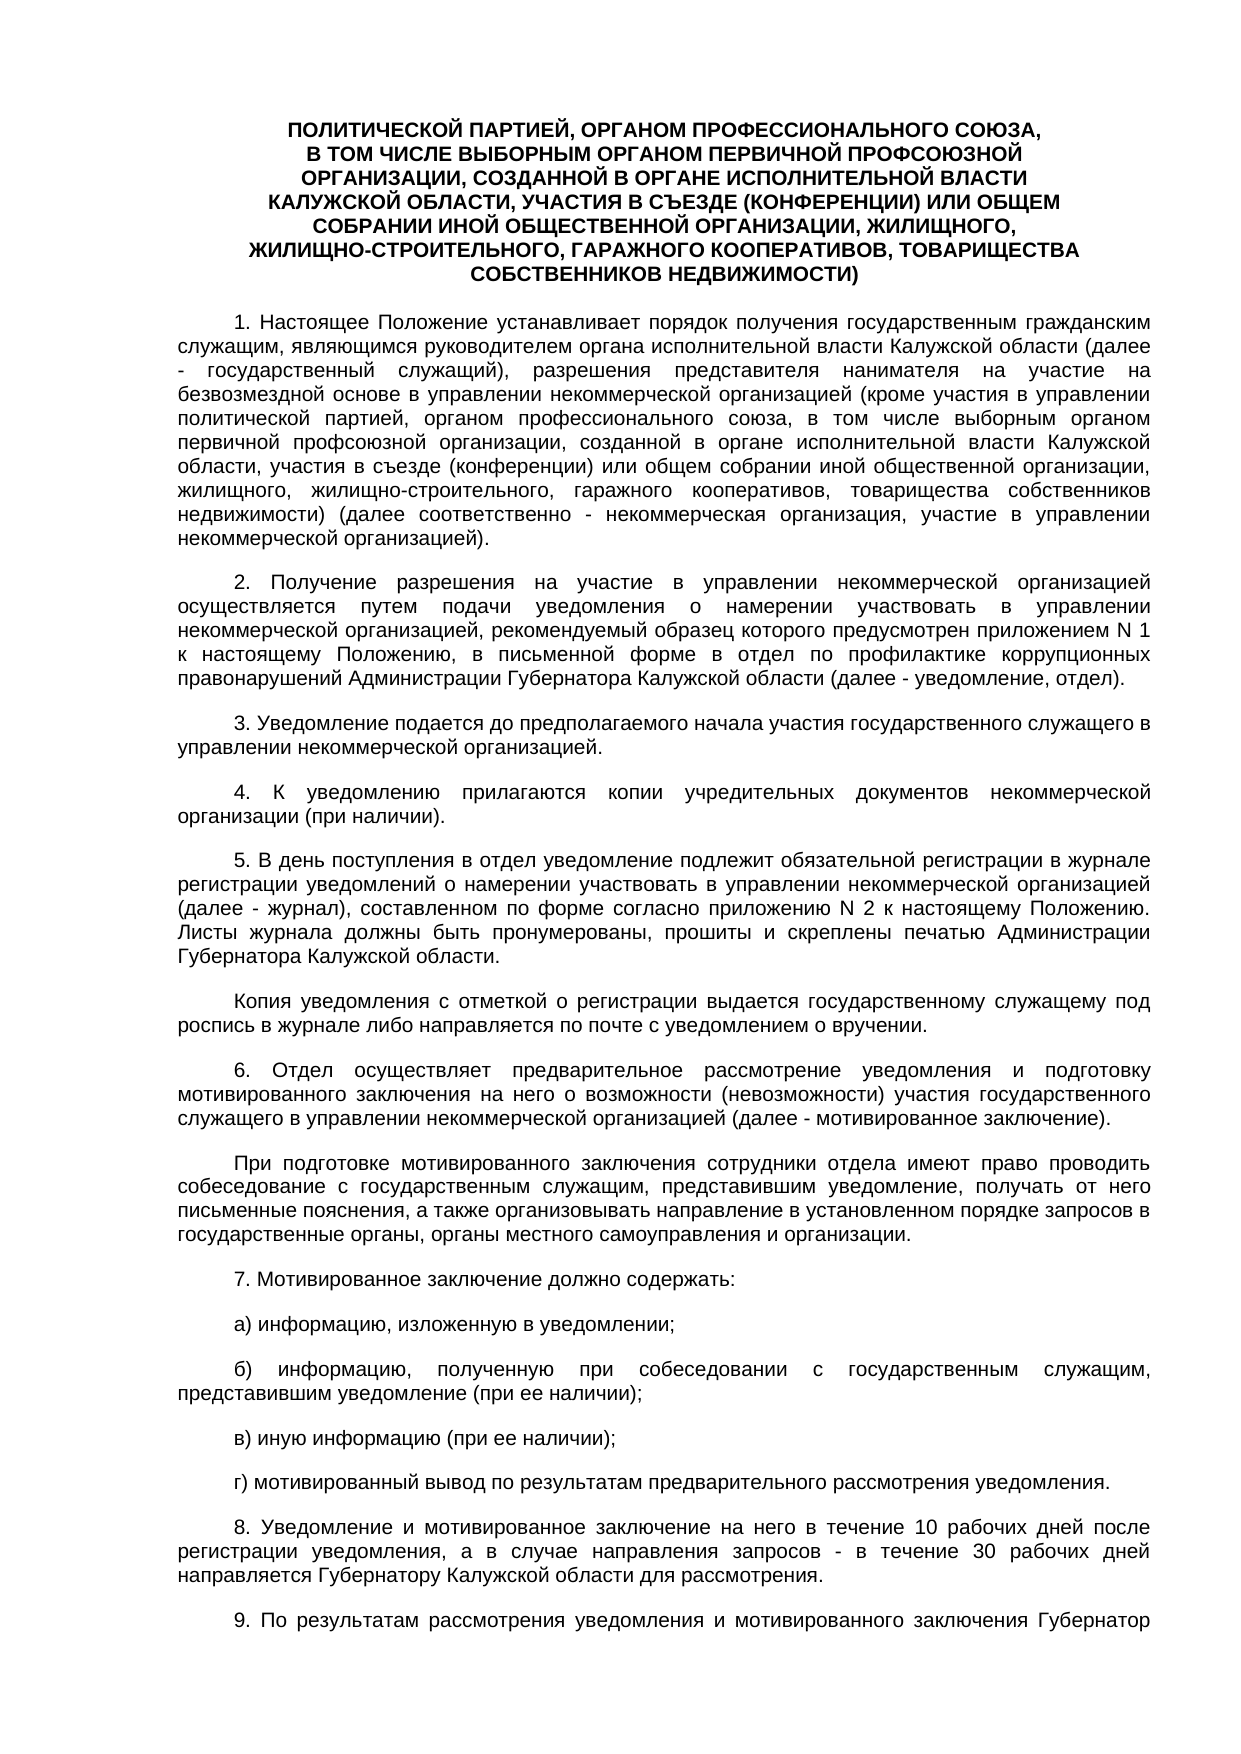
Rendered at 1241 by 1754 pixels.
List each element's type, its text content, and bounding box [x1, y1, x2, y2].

title ПОЛИТИЧЕСКОЙ ПАРТИЕЙ, ОРГАНОМ ПРОФЕССИОНАЛЬНОГО СОЮЗА, [177, 118, 1152, 142]
title СОБРАНИИ ИНОЙ ОБЩЕСТВЕННОЙ ОРГАНИЗАЦИИ, ЖИЛИЩНОГО, [177, 214, 1152, 238]
text 3. Уведомление подается до предполагаемого начала участия государственного служащего в управлении некоммерческой организацией. [177, 711, 1152, 759]
text г) мотивированный вывод по результатам предварительного рассмотрения уведомления. [177, 1470, 1152, 1494]
title КАЛУЖСКОЙ ОБЛАСТИ, УЧАСТИЯ В СЪЕЗДЕ (КОНФЕРЕНЦИИ) ИЛИ ОБЩЕМ [177, 190, 1152, 214]
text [177, 1608, 1152, 1632]
text 7. Мотивированное заключение должно содержать: [177, 1267, 1152, 1291]
text б) информацию, полученную при собеседовании с государственным служащим, представившим уведомление (при ее наличии); [177, 1357, 1152, 1404]
text При подготовке мотивированного заключения сотрудники отдела имеют право проводить собеседование с государственным служащим, представившим уведомление, получать от него письменные пояснения, а также организовывать направление в установленном порядке запросов в государственные органы, органы местного самоуправления и организации. [177, 1150, 1152, 1246]
text 6. Отдел осуществляет предварительное рассмотрение уведомления и подготовку мотивированного заключения на него о возможности (невозможности) участия государственного служащего в управлении некоммерческой организацией (далее - мотивированное заключение). [177, 1058, 1152, 1129]
text в) иную информацию (при ее наличии); [177, 1425, 1152, 1449]
text а) информацию, изложенную в уведомлении; [177, 1312, 1152, 1336]
text 8. Уведомление и мотивированное заключение на него в течение 10 рабочих дней после регистрации уведомления, а в случае направления запросов - в течение 30 рабочих дней направляется Губернатору Калужской области для рассмотрения. [177, 1515, 1152, 1587]
text Копия уведомления с отметкой о регистрации выдается государственному служащему под роспись в журнале либо направляется по почте с уведомлением о вручении. [177, 989, 1152, 1037]
text 1. Настоящее Положение устанавливает порядок получения государственным гражданским служащим, являющимся руководителем органа исполнительной власти Калужской области (далее - государственный служащий), разрешения представителя нанимателя на участие на безвозмездной основе в управлении некоммерческой организацией (кроме участия в управлении политической партией, органом профессионального союза, в том числе выборным органом первичной профсоюзной организации, созданной в органе исполнительной власти Калужской области, участия в съезде (конференции) или общем собрании иной общественной организации, жилищного, жилищно-строительного, гаражного кооперативов, товарищества собственников недвижимости) (далее соответственно - некоммерческая организация, участие в управлении некоммерческой организацией). [177, 310, 1152, 549]
title ОРГАНИЗАЦИИ, СОЗДАННОЙ В ОРГАНЕ ИСПОЛНИТЕЛЬНОЙ ВЛАСТИ [177, 166, 1152, 190]
text 5. В день поступления в отдел уведомление подлежит обязательной регистрации в журнале регистрации уведомлений о намерении участвовать в управлении некоммерческой организацией (далее - журнал), составленном по форме согласно приложению N 2 к настоящему Положению. Листы журнала должны быть пронумерованы, прошиты и скреплены печатью Администрации Губернатора Калужской области. [177, 848, 1152, 968]
text 4. К уведомлению прилагаются копии учредительных документов некоммерческой организации (при наличии). [177, 779, 1152, 827]
title СОБСТВЕННИКОВ НЕДВИЖИМОСТИ) [177, 262, 1152, 286]
title В ТОМ ЧИСЛЕ ВЫБОРНЫМ ОРГАНОМ ПЕРВИЧНОЙ ПРОФСОЮЗНОЙ [177, 142, 1152, 166]
text 2. Получение разрешения на участие в управлении некоммерческой организацией осуществляется путем подачи уведомления о намерении участвовать в управлении некоммерческой организацией, рекомендуемый образец которого предусмотрен приложением N 1 к настоящему Положению, в письменной форме в отдел по профилактике коррупционных правонарушений Администрации Губернатора Калужской области (далее - уведомление, отдел). [177, 570, 1152, 690]
title ЖИЛИЩНО-СТРОИТЕЛЬНОГО, ГАРАЖНОГО КООПЕРАТИВОВ, ТОВАРИЩЕСТВА [177, 238, 1152, 262]
